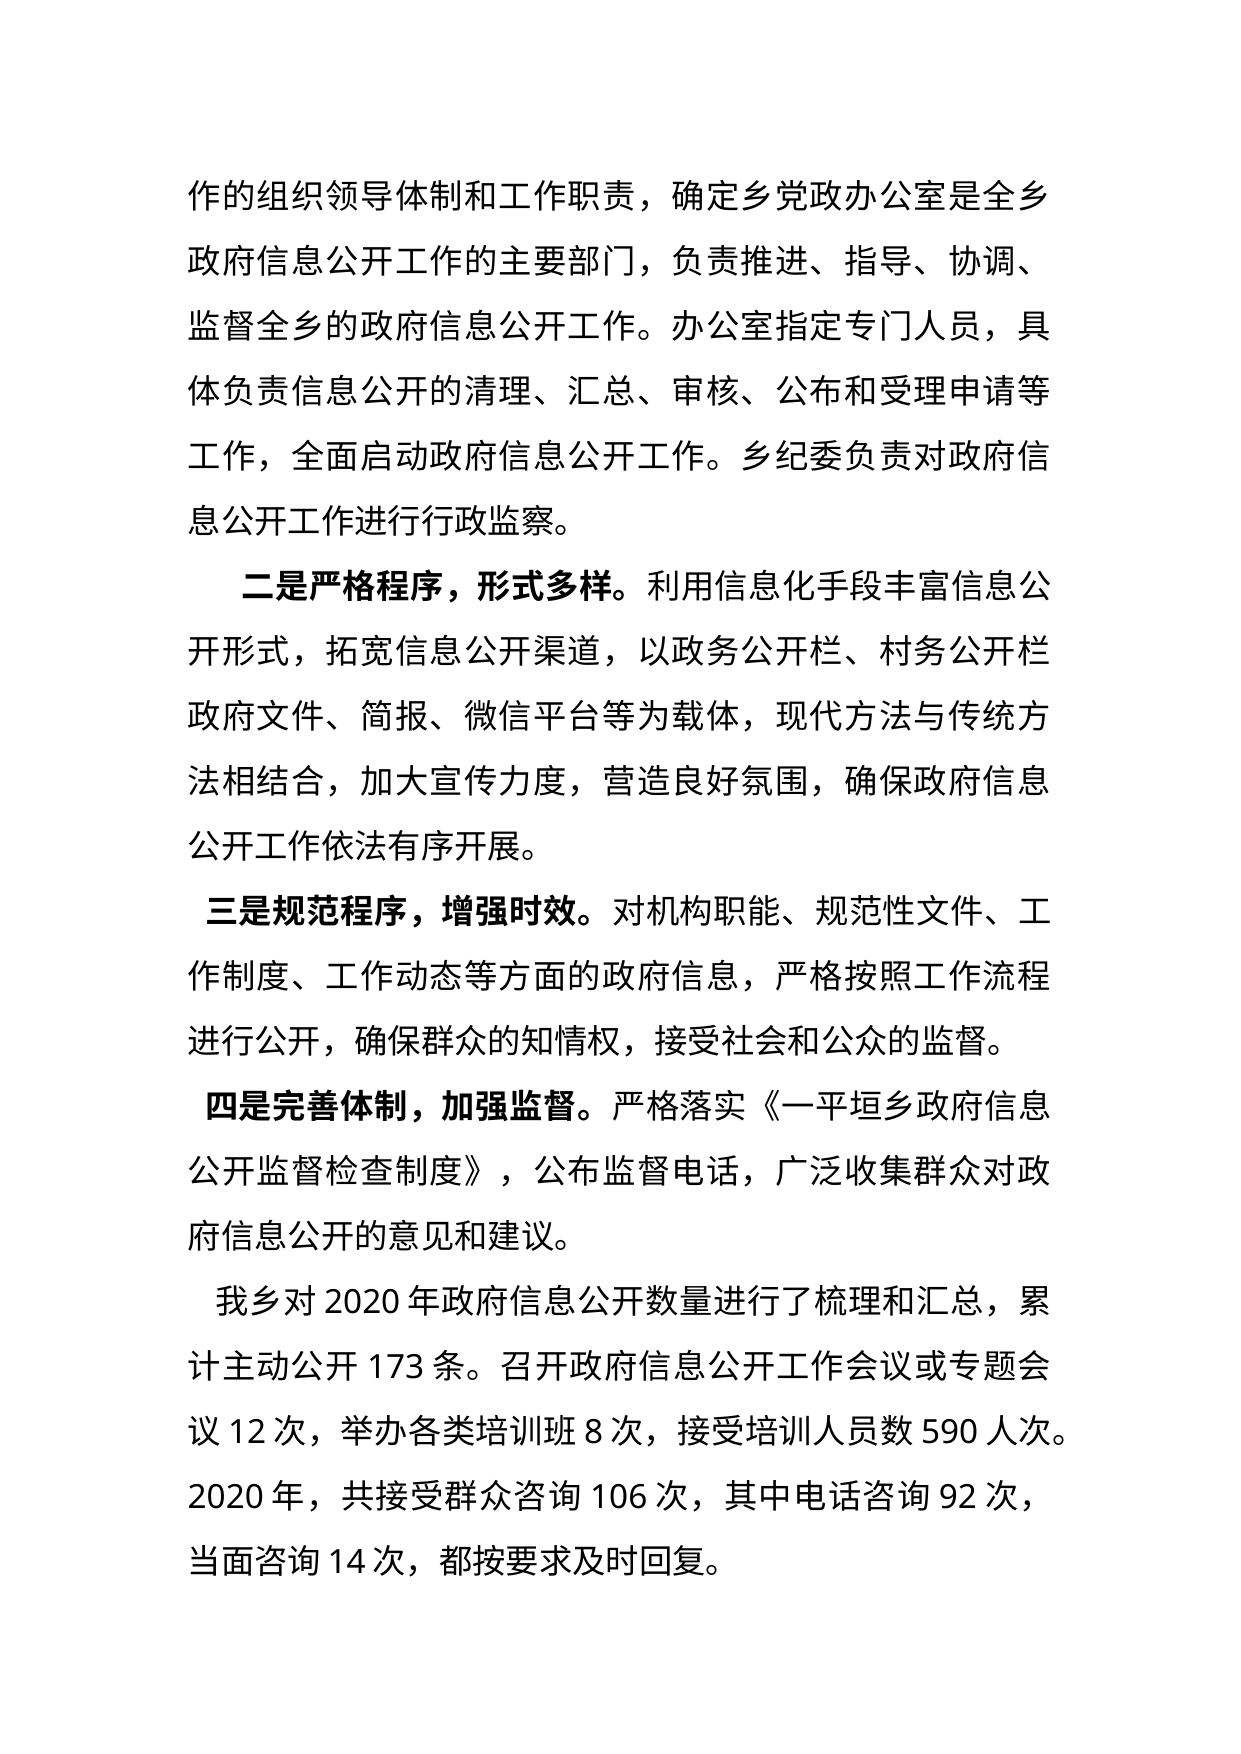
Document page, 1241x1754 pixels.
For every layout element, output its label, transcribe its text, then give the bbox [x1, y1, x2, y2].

text 我乡对2020年政府信息公开数量进行了梳理和汇总，累计主动公开173条。召开政府信息公开工作会议或专题会议12次，举办各类培训班8次，接受培训人员数590人次。2020年，共接受群众咨询106次，其中电话咨询92次，当面咨询14次，都按要求及时回复。 [187, 1267, 1053, 1592]
text 二是严格程序，形式多样。利用信息化手段丰富信息公开形式，拓宽信息公开渠道，以政务公开栏、村务公开栏、政府文件、简报、微信平台等为载体，现代方法与传统方法相结合，加大宣传力度，营造良好氛围，确保政府信息公开工作依法有序开展。 [187, 552, 1053, 877]
text 三是规范程序，增强时效。对机构职能、规范性文件、工作制度、工作动态等方面的政府信息，严格按照工作流程进行公开，确保群众的知情权，接受社会和公众的监督。 [187, 877, 1053, 1072]
text 四是完善体制，加强监督。严格落实《一平垣乡政府信息公开监督检查制度》，公布监督电话，广泛收集群众对政府信息公开的意见和建议。 [187, 1072, 1053, 1267]
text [187, 162, 1053, 552]
